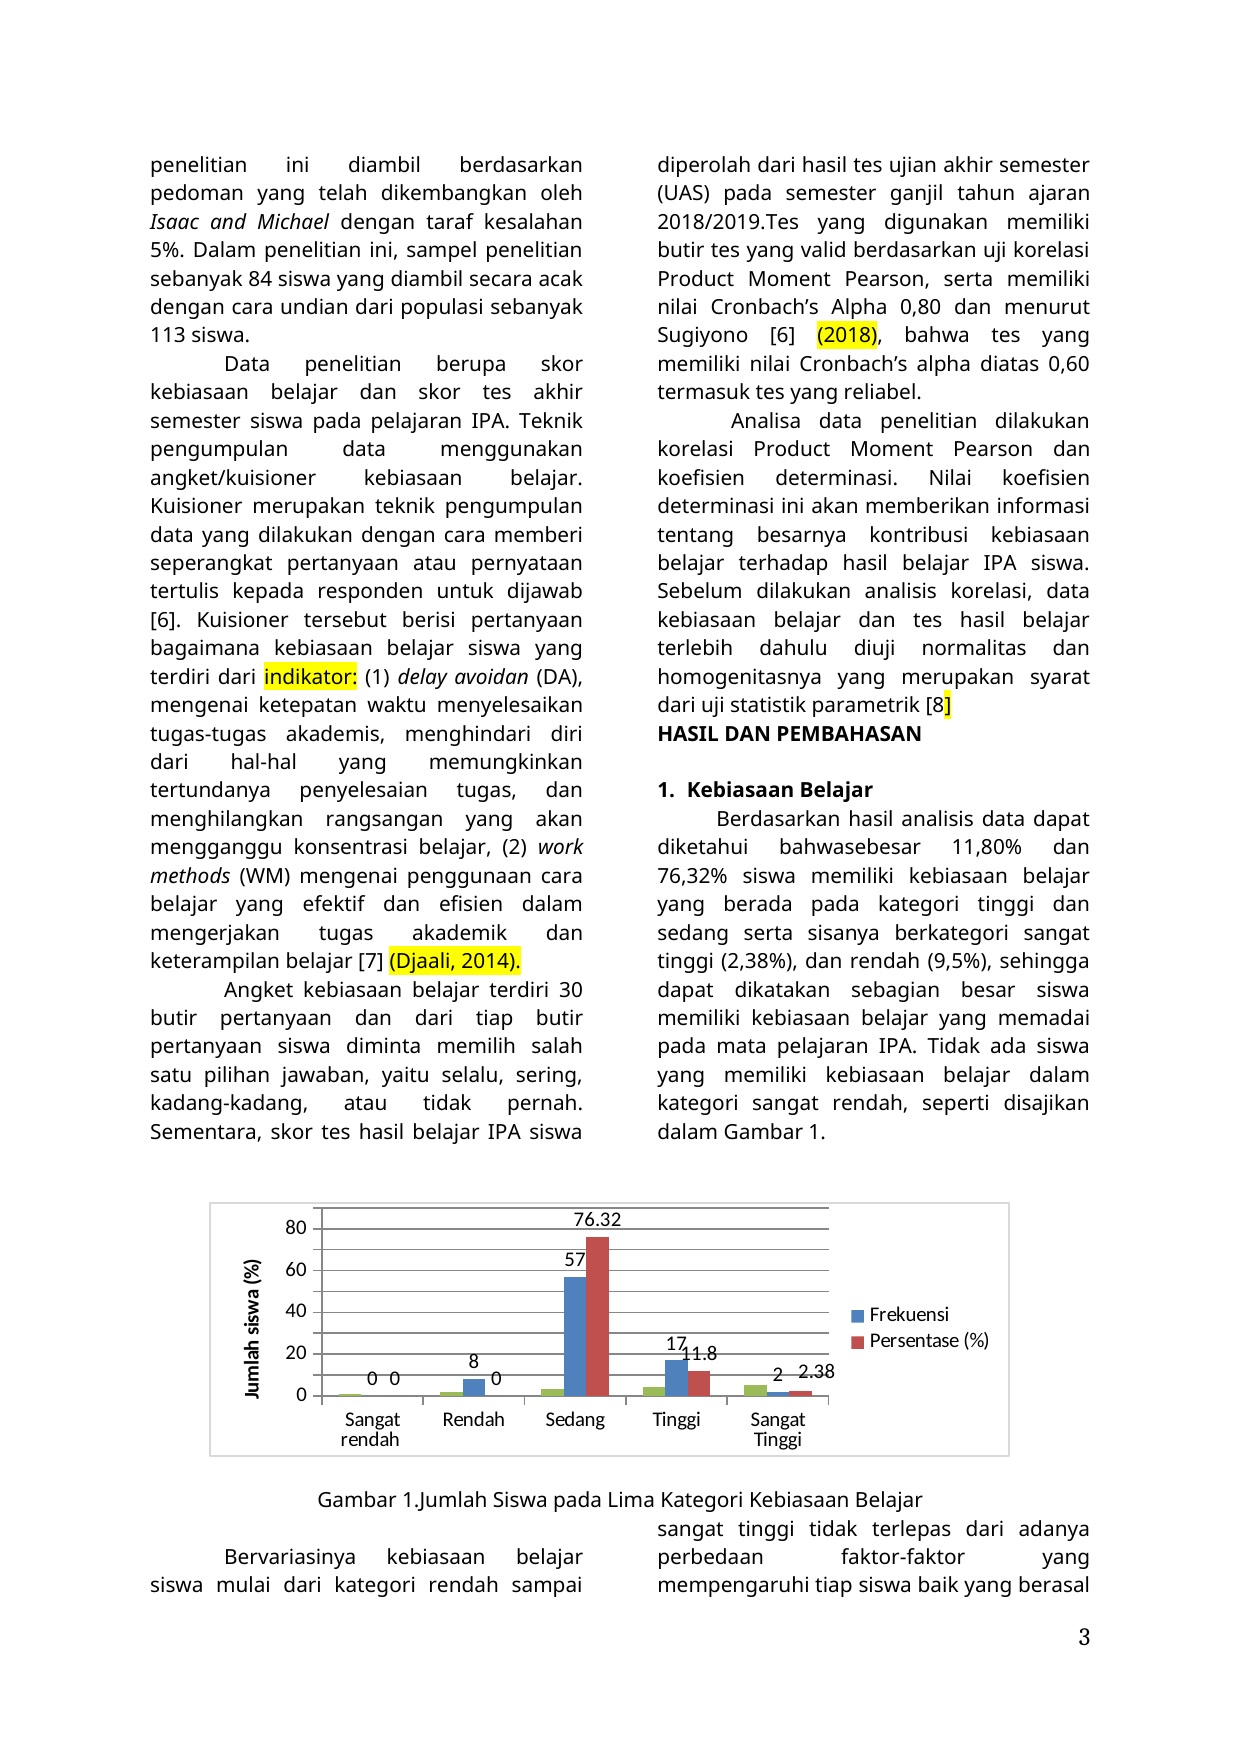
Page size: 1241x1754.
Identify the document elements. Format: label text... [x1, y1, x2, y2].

list Data penelitian berupa skor kebiasaan belajar dan skor tes akhir semester siswa pada pelajaran IPA. Teknik pengumpulan data menggunakan angket/kuisioner kebiasaan belajar. Kuisioner merupakan teknik pengumpulan data yang dilakukan dengan cara memberi seperangkat pertanyaan atau pernyataan tertulis kepada responden untuk dijawab [6]. Kuisioner tersebut berisi pertanyaan bagaimana kebiasaan belajar siswa yang terdiri dari indikator: (1) delay avoidan (DA), mengenai ketepatan waktu menyelesaikan tugas-tugas akademis, menghindari diri dari hal-hal yang memungkinkan tertundanya penyelesaian tugas, dan menghilangkan rangsangan yang akan mengganggu konsentrasi belajar, (2) work methods (WM) mengenai penggunaan cara belajar yang efektif dan efisien dalam mengerjakan tugas akademik dan keterampilan belajar [7] (Djaali, 2014). [150, 349, 583, 975]
list Analisa data penelitian dilakukan korelasi Product Moment Pearson dan koefisien determinasi. Nilai koefisien determinasi ini akan memberikan informasi tentang besarnya kontribusi kebiasaan belajar terhadap hasil belajar IPA siswa. Sebelum dilakukan analisis korelasi, data kebiasaan belajar dan tes hasil belajar terlebih dahulu diuji normalitas dan homogenitasnya yang merupakan syarat dari uji statistik parametrik [8] [657, 406, 1090, 719]
list Kebiasaan Belajar [657, 776, 1090, 804]
text Berdasarkan hasil analisis data dapat diketahui bahwasebesar 11,80% dan 76,32% siswa memiliki kebiasaan belajar yang berada pada kategori tinggi dan sedang serta sisanya berkategori sangat tinggi (2,38%), dan rendah (9,5%), sehingga dapat dikatakan sebagian besar siswa memiliki kebiasaan belajar yang memadai pada mata pelajaran IPA. Tidak ada siswa yang memiliki kebiasaan belajar dalam kategori sangat rendah, seperti disajikan dalam Gambar 1. [657, 804, 1090, 1145]
text HASIL DAN PEMBAHASAN [657, 719, 1090, 747]
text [150, 1542, 583, 1599]
text Gambar 1.Jumlah Siswa pada Lima Kategori Kebiasaan Belajar [150, 1485, 1090, 1514]
list Angket kebiasaan belajar terdiri 30 butir pertanyaan dan dari tiap butir pertanyaan siswa diminta memilih salah satu pilihan jawaban, yaitu selalu, sering, kadang-kadang, atau tidak pernah. Sementara, skor tes hasil belajar IPA siswa diperolah dari hasil tes ujian akhir semester (UAS) pada semester ganjil tahun ajaran 2018/2019.Tes yang digunakan memiliki butir tes yang valid berdasarkan uji korelasi Product Moment Pearson, serta memiliki nilai Cronbach’s Alpha 0,80 dan menurut Sugiyono [6] (2018), bahwa tes yang memiliki nilai Cronbach’s alpha diatas 0,60 termasuk tes yang reliabel. [150, 975, 583, 1145]
list Angket kebiasaan belajar terdiri 30 butir pertanyaan dan dari tiap butir pertanyaan siswa diminta memilih salah satu pilihan jawaban, yaitu selalu, sering, kadang-kadang, atau tidak pernah. Sementara, skor tes hasil belajar IPA siswa diperolah dari hasil tes ujian akhir semester (UAS) pada semester ganjil tahun ajaran 2018/2019.Tes yang digunakan memiliki butir tes yang valid berdasarkan uji korelasi Product Moment Pearson, serta memiliki nilai Cronbach’s Alpha 0,80 dan menurut Sugiyono [6] (2018), bahwa tes yang memiliki nilai Cronbach’s alpha diatas 0,60 termasuk tes yang reliabel. [657, 150, 1090, 406]
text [657, 1514, 1090, 1599]
